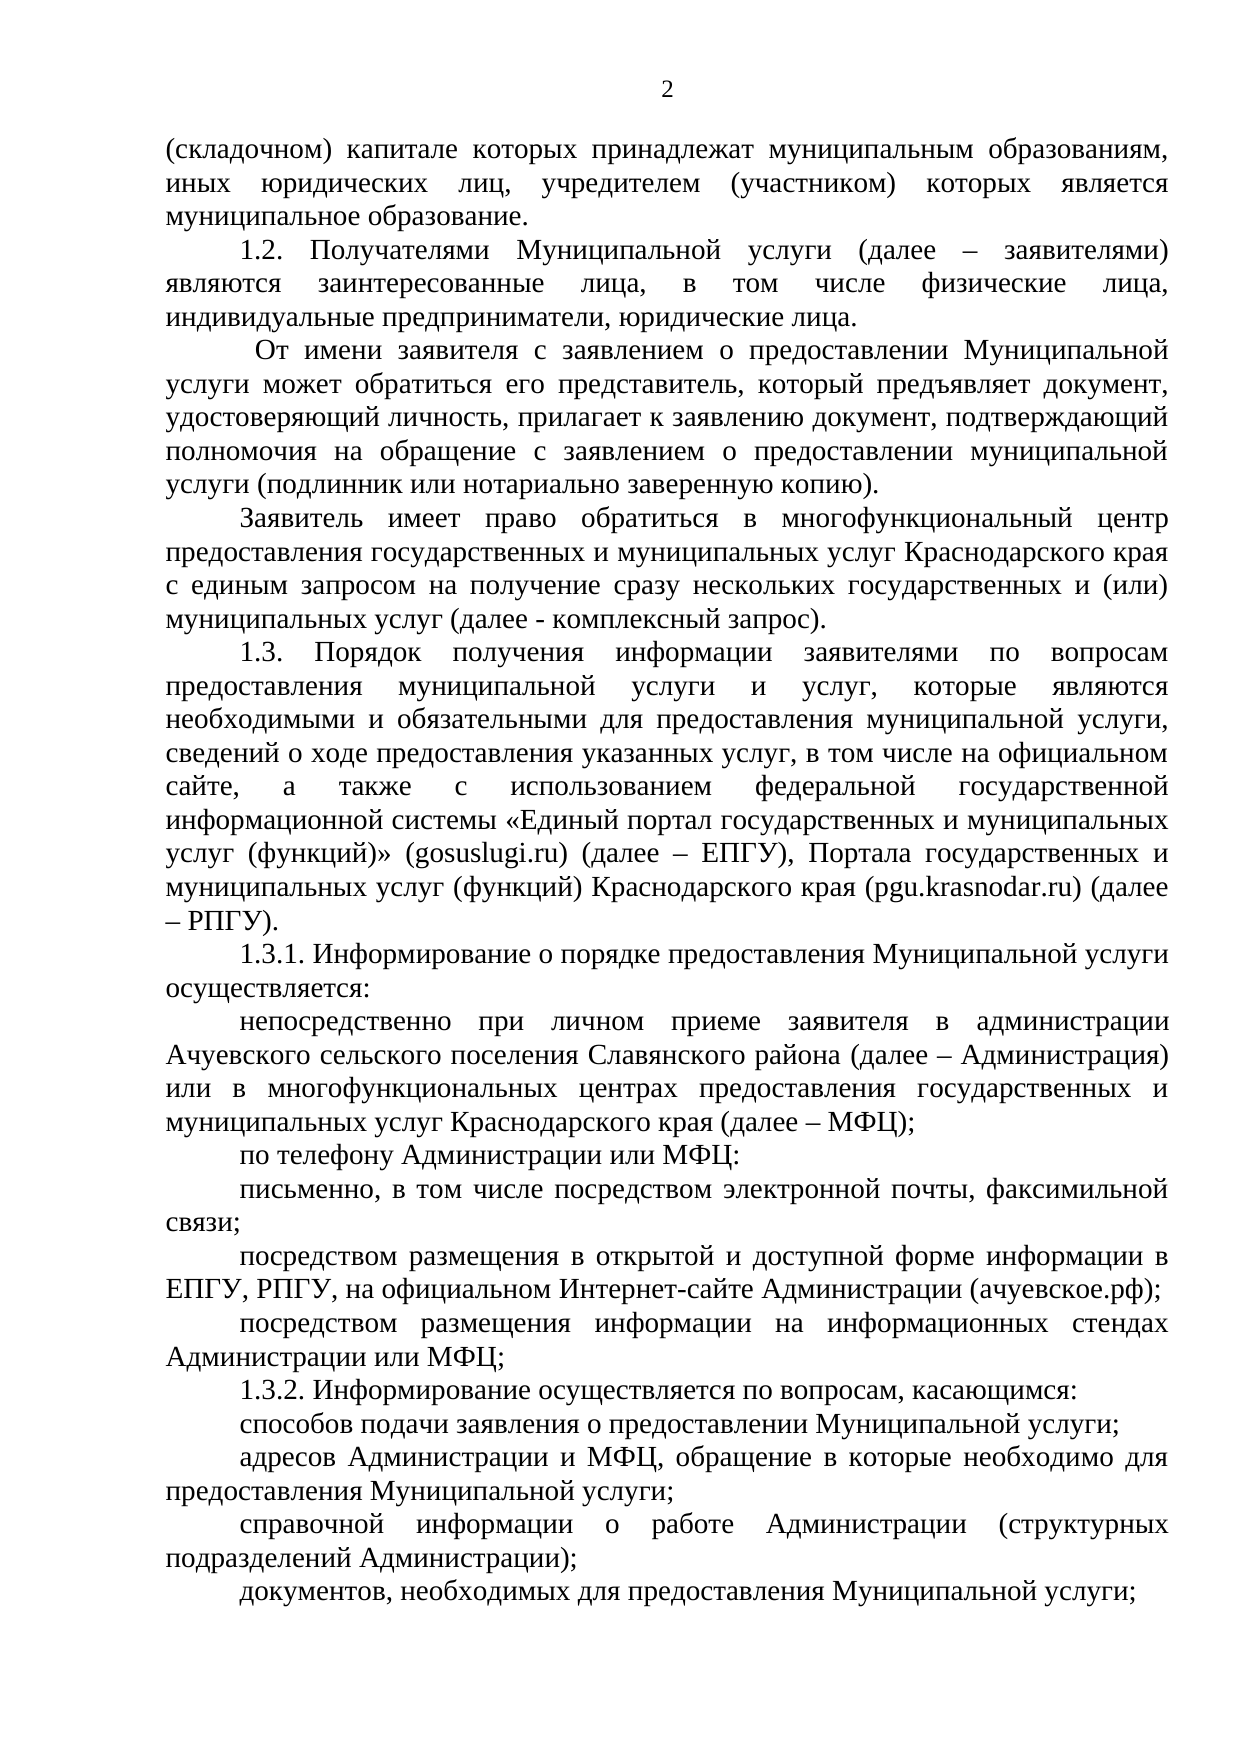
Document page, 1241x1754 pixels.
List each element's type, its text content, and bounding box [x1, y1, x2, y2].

text 1.3.1. Информирование о порядке предоставления Муниципальной услуги осуществляется: [165, 936, 1169, 1003]
text по телефону Администрации или МФЦ: [165, 1137, 1169, 1171]
text адресов Администрации и МФЦ, обращение в которые необходимо для предоставления Муниципальной услуги; [165, 1439, 1169, 1506]
text посредством размещения в открытой и доступной форме информации в ЕПГУ, РПГУ, на официальном Интернет-сайте Администрации (ачуевское.рф); [165, 1238, 1169, 1305]
text 1.3.2. Информирование осуществляется по вопросам, касающимся: [165, 1372, 1169, 1406]
text документов, необходимых для предоставления Муниципальной услуги; [165, 1573, 1169, 1607]
text От имени заявителя с заявлением о предоставлении Муниципальной услуги может обратиться его представитель, который предъявляет документ, удостоверяющий личность, прилагает к заявлению документ, подтверждающий полномочия на обращение с заявлением о предоставлении муниципальной услуги (подлинник или нотариально заверенную копию). [165, 332, 1169, 500]
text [165, 131, 1169, 232]
text письменно, в том числе посредством электронной почты, факсимильной связи; [165, 1171, 1169, 1238]
text 1.3. Порядок получения информации заявителями по вопросам предоставления муниципальной услуги и услуг, которые являются необходимыми и обязательными для предоставления муниципальной услуги, сведений о ходе предоставления указанных услуг, в том числе на официальном сайте, а также с использованием федеральной государственной информационной системы «Единый портал государственных и муниципальных услуг (функций)» (gosuslugi.ru) (далее – ЕПГУ), Портала государственных и муниципальных услуг (функций) Краснодарского края (pgu.krasnodar.ru) (далее – РПГУ). [165, 634, 1169, 936]
text посредством размещения информации на информационных стендах Администрации или МФЦ; [165, 1305, 1169, 1372]
text способов подачи заявления о предоставлении Муниципальной услуги; [165, 1406, 1169, 1439]
text справочной информации о работе Администрации (структурных подразделений Администрации); [165, 1506, 1169, 1573]
text 1.2. Получателями Муниципальной услуги (далее – заявителями) являются заинтересованные лица, в том числе физические лица, индивидуальные предприниматели, юридические лица. [165, 232, 1169, 332]
text непосредственно при личном приеме заявителя в администрации Ачуевского сельского поселения Славянского района (далее – Администрация) или в многофункциональных центрах предоставления государственных и муниципальных услуг Краснодарского края (далее – МФЦ); [165, 1003, 1169, 1137]
text Заявитель имеет право обратиться в многофункциональный центр предоставления государственных и муниципальных услуг Краснодарского края с единым запросом на получение сразу нескольких государственных и (или) муниципальных услуг (далее - комплексный запрос). [165, 500, 1169, 634]
